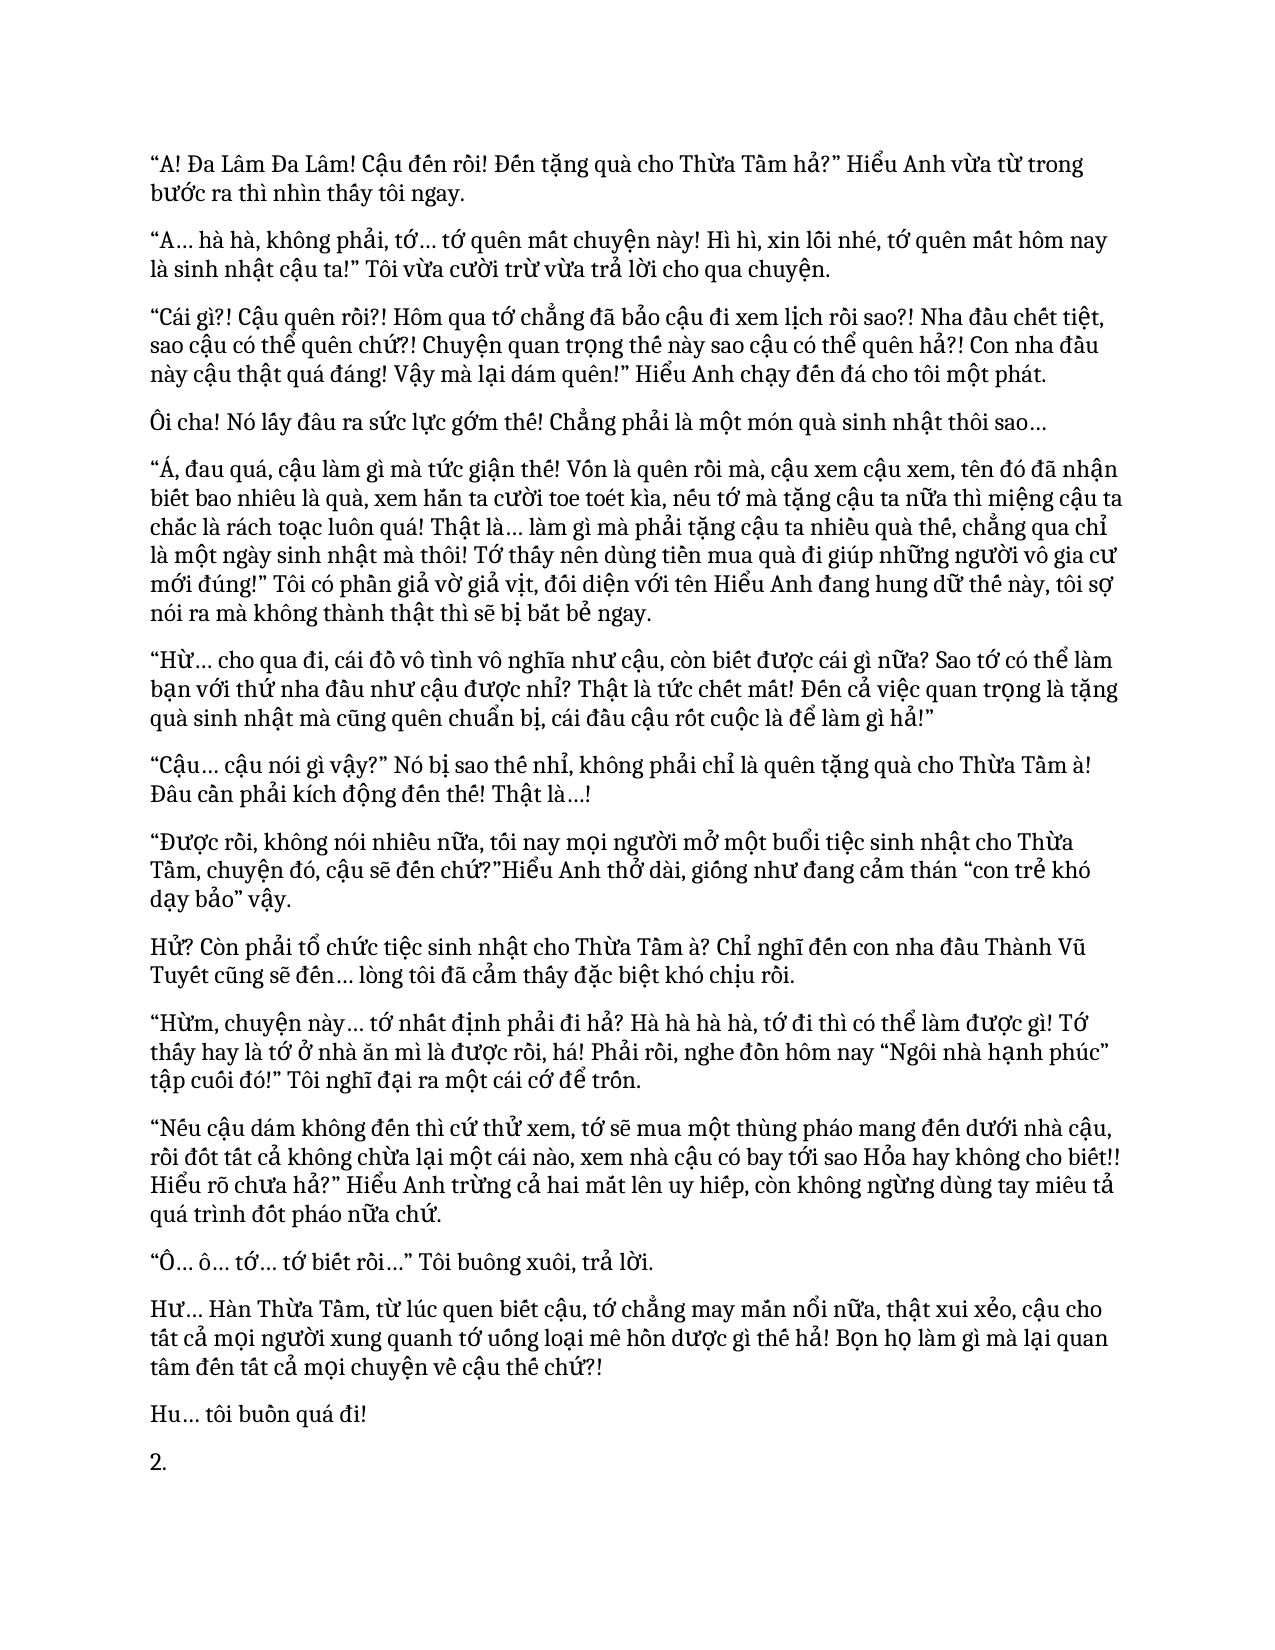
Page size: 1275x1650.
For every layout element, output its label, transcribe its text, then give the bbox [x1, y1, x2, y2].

text “Hừ… cho qua đi, cái đồ vô tình vô nghĩa như cậu, còn biết được cái gì nữa? Sao tớ có thể làm bạn với thứ nha đầu như cậu được nhỉ? Thật là tức chết mất! Đến cả việc quan trọng là tặng quà sinh nhật mà cũng quên chuẩn bị, cái đầu cậu rốt cuộc là để làm gì hả!” [150, 646, 1125, 732]
text Hu… tôi buồn quá đi! [150, 1400, 1125, 1429]
text “A… hà hà, không phải, tớ… tớ quên mất chuyện này! Hì hì, xin lỗi nhé, tớ quên mất hôm nay là sinh nhật cậu ta!” Tôi vừa cười trừ vừa trả lời cho qua chuyện. [150, 226, 1125, 284]
text “Cái gì?! Cậu quên rồi?! Hôm qua tớ chẳng đã bảo cậu đi xem lịch rồi sao?! Nha đầu chết tiệt, sao cậu có thể quên chứ?! Chuyện quan trọng thế này sao cậu có thể quên hả?! Con nha đầu này cậu thật quá đáng! Vậy mà lại dám quên!” Hiểu Anh chạy đến đá cho tôi một phát. [150, 302, 1125, 389]
text “Ô… ô… tớ… tớ biết rồi…” Tôi buông xuôi, trả lời. [150, 1247, 1125, 1276]
text “Cậu… cậu nói gì vậy?” Nó bị sao thế nhỉ, không phải chỉ là quên tặng quà cho Thừa Tầm à! Đâu cần phải kích động đến thế! Thật là…! [150, 751, 1125, 809]
text Hử? Còn phải tổ chức tiệc sinh nhật cho Thừa Tầm à? Chỉ nghĩ đến con nha đầu Thành Vũ Tuyết cũng sẽ đến… lòng tôi đã cảm thấy đặc biệt khó chịu rồi. [150, 932, 1125, 990]
text “Hừm, chuyện này… tớ nhất định phải đi hả? Hà hà hà hà, tớ đi thì có thể làm được gì! Tớ thấy hay là tớ ở nhà ăn mì là được rồi, há! Phải rồi, nghe đồn hôm nay “Ngôi nhà hạnh phúc” tập cuối đó!” Tôi nghĩ đại ra một cái cớ để trốn. [150, 1009, 1125, 1095]
text 2. [150, 1447, 1125, 1476]
text “A! Đa Lâm Đa Lâm! Cậu đến rồi! Đến tặng quà cho Thừa Tầm hả?” Hiểu Anh vừa từ trong bước ra thì nhìn thấy tôi ngay. [150, 150, 1125, 207]
text “Á, đau quá, cậu làm gì mà tức giận thế! Vốn là quên rồi mà, cậu xem cậu xem, tên đó đã nhận biết bao nhiêu là quà, xem hắn ta cười toe toét kìa, nếu tớ mà tặng cậu ta nữa thì miệng cậu ta chắc là rách toạc luôn quá! Thật là… làm gì mà phải tặng cậu ta nhiều quà thế, chẳng qua chỉ là một ngày sinh nhật mà thôi! Tớ thấy nên dùng tiền mua quà đi giúp những người vô gia cư mới đúng!” Tôi có phần giả vờ giả vịt, đối diện với tên Hiểu Anh đang hung dữ thế này, tôi sợ nói ra mà không thành thật thì sẽ bị bắt bẻ ngay. [150, 455, 1125, 627]
text Hư… Hàn Thừa Tầm, từ lúc quen biết cậu, tớ chẳng may mắn nổi nữa, thật xui xẻo, cậu cho tất cả mọi người xung quanh tớ uống loại mê hồn dược gì thế hả! Bọn họ làm gì mà lại quan tâm đến tất cả mọi chuyện về cậu thế chứ?! [150, 1295, 1125, 1381]
text “Nếu cậu dám không đến thì cứ thử xem, tớ sẽ mua một thùng pháo mang đến dưới nhà cậu, rồi đốt tất cả không chừa lại một cái nào, xem nhà cậu có bay tới sao Hỏa hay không cho biết!! Hiểu rõ chưa hả?” Hiểu Anh trừng cả hai mắt lên uy hiếp, còn không ngừng dùng tay miêu tả quá trình đốt pháo nữa chứ. [150, 1114, 1125, 1229]
text “Được rồi, không nói nhiều nữa, tối nay mọi người mở một buổi tiệc sinh nhật cho Thừa Tầm, chuyện đó, cậu sẽ đến chứ?”Hiểu Anh thở dài, giống như đang cảm thán “con trẻ khó dạy bảo” vậy. [150, 827, 1125, 914]
text Ôi cha! Nó lấy đâu ra sức lực gớm thế! Chẳng phải là một món quà sinh nhật thôi sao… [150, 407, 1125, 436]
